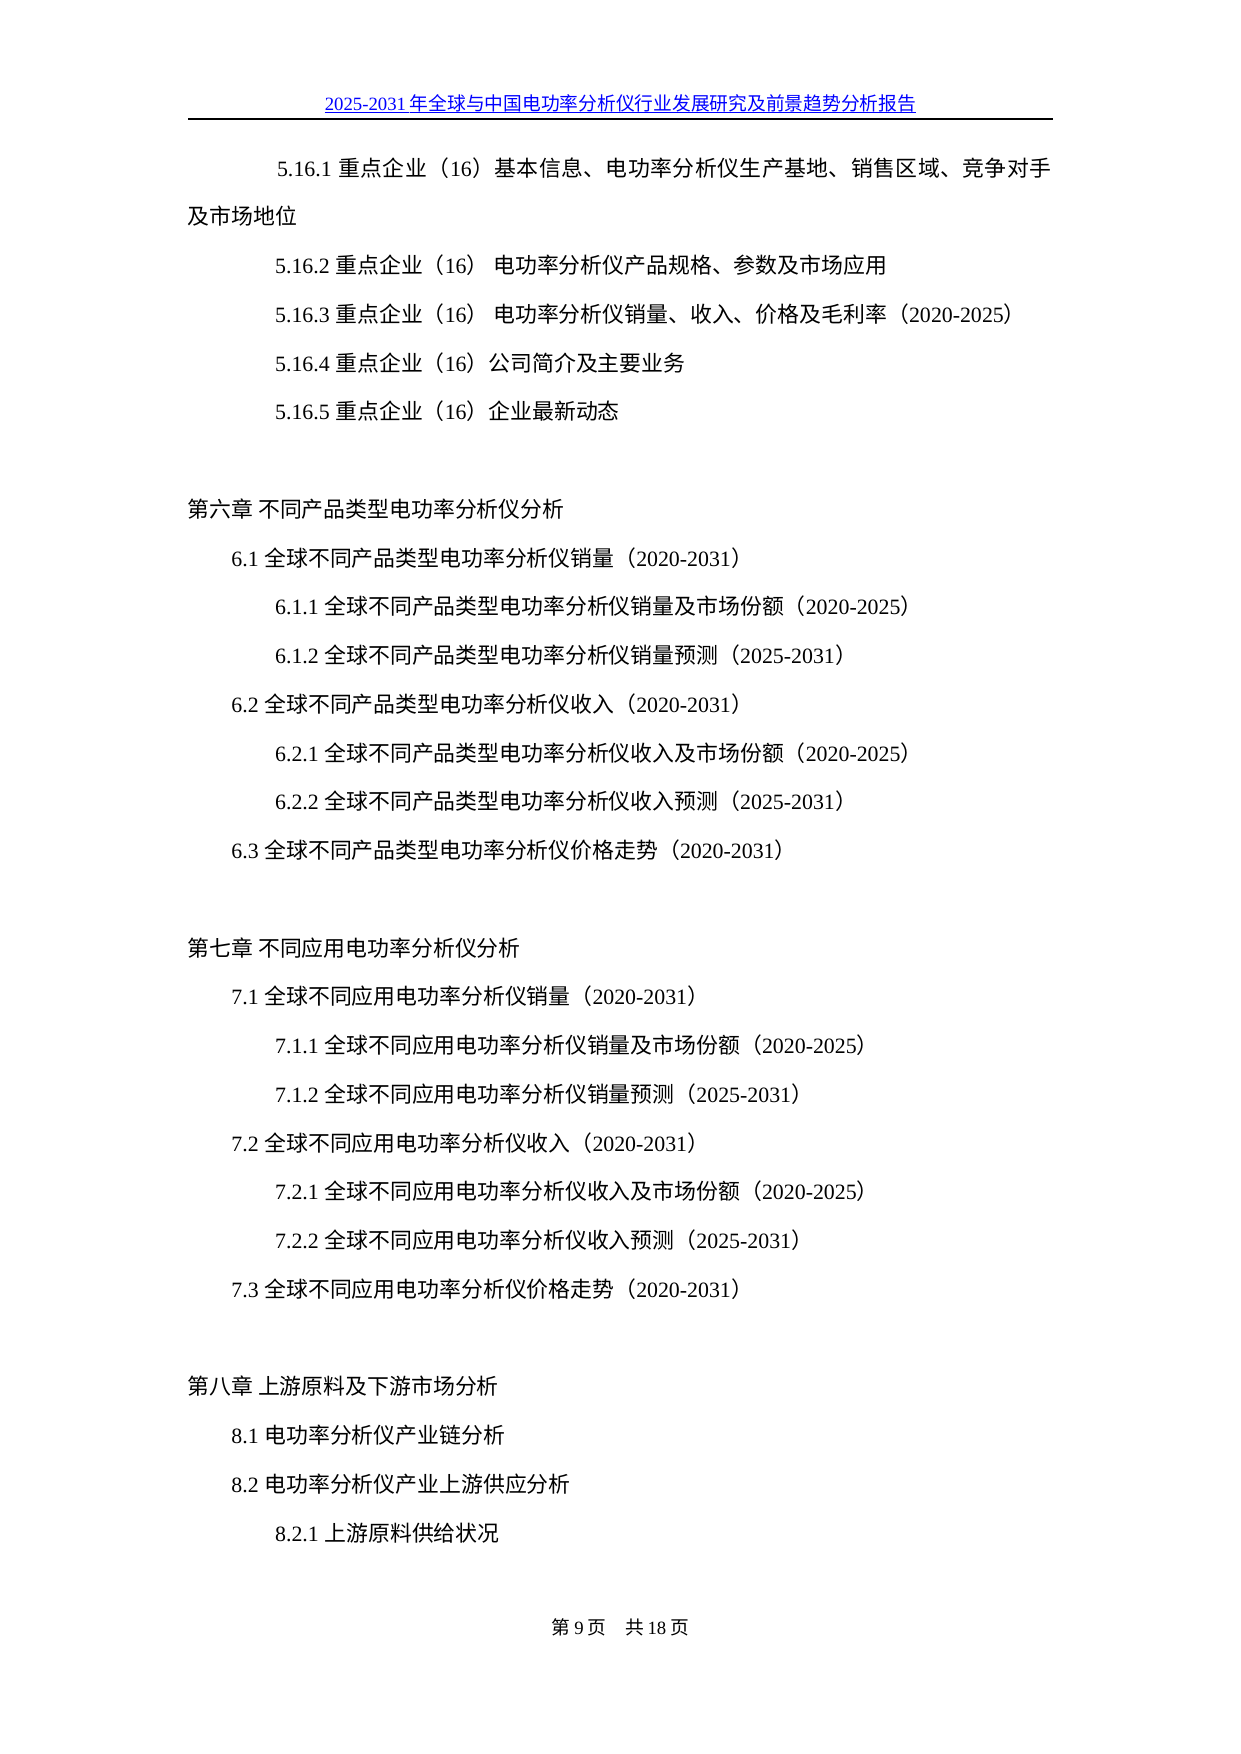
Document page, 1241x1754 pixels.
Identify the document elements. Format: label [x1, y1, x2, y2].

text [187, 150, 1053, 1548]
